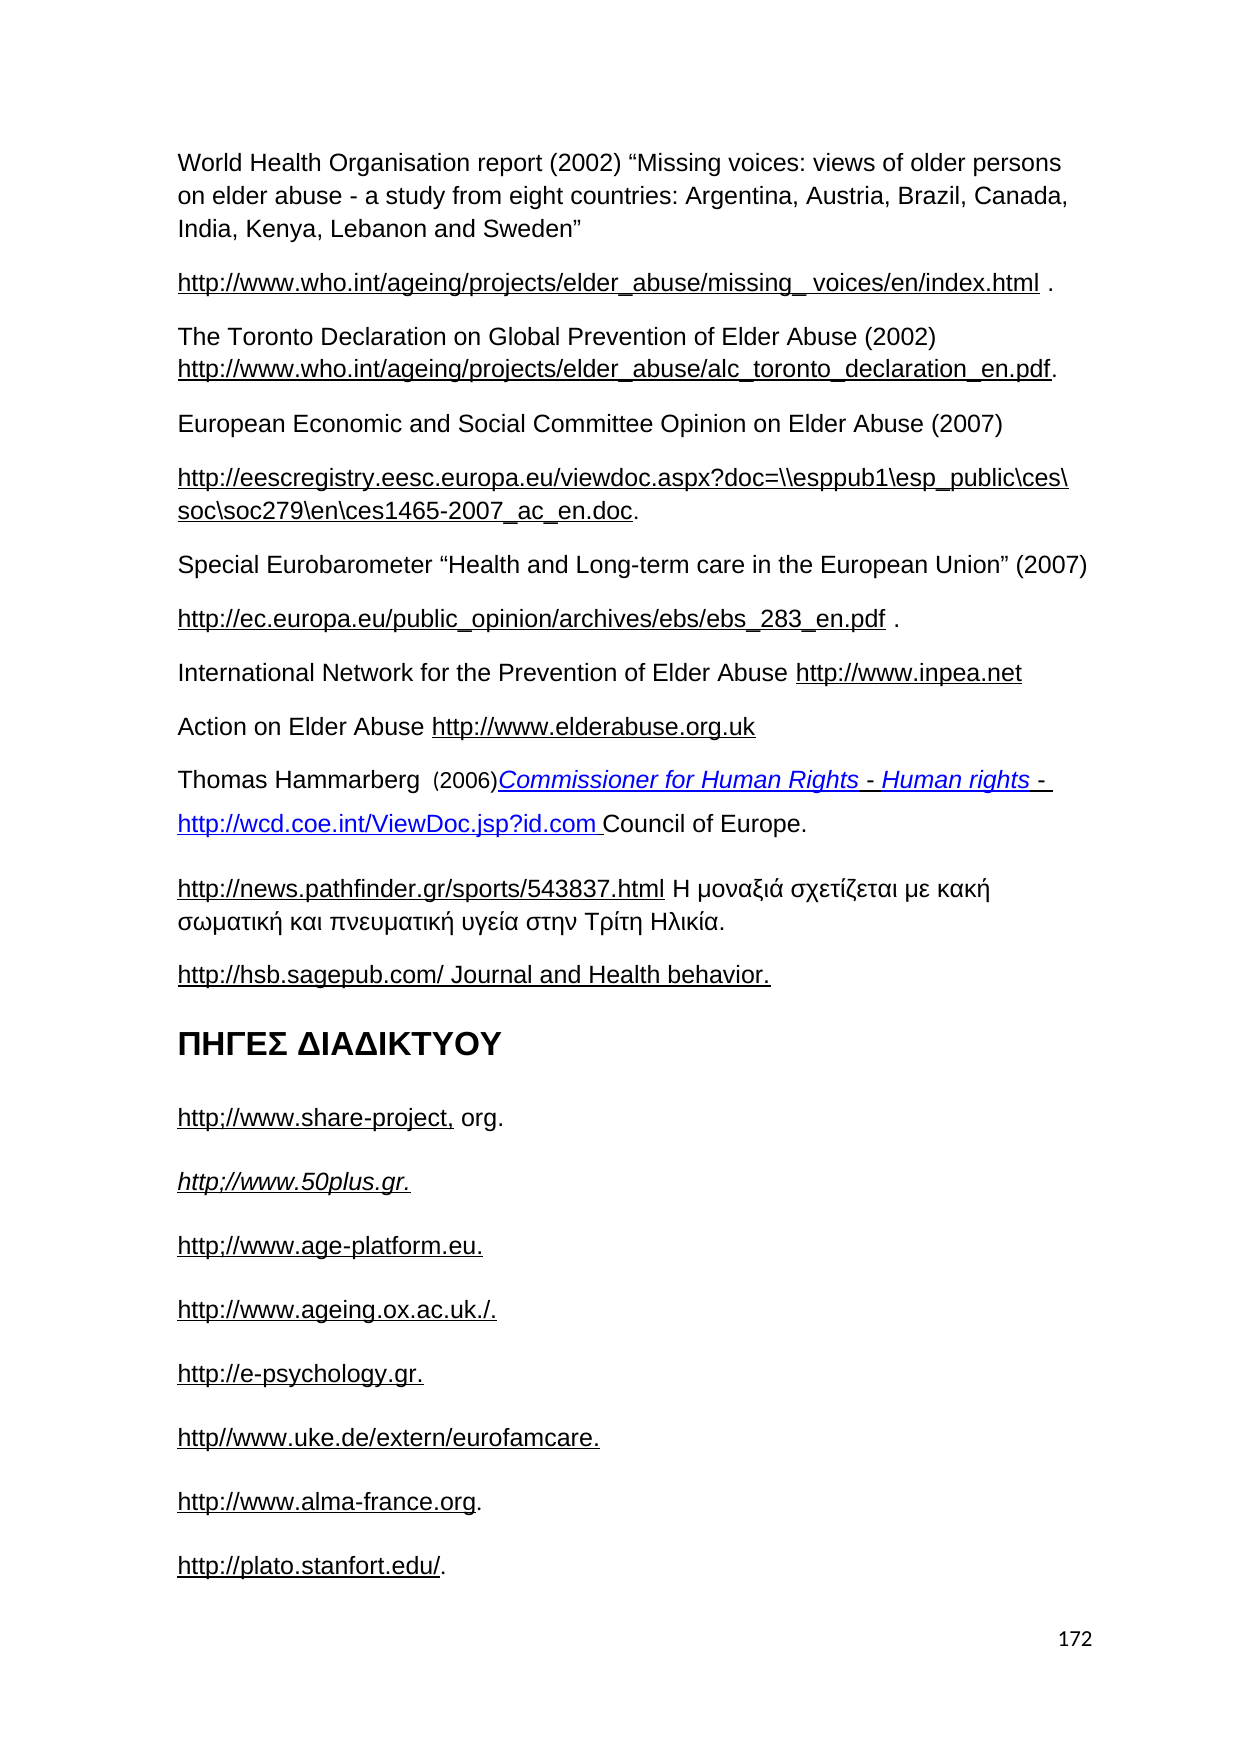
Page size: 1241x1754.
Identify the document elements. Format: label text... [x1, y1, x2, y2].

text http://www.who.int/ageing/projects/elder_abuse/missing_ voices/en/index.html . [177, 268, 1092, 296]
text http://eescregistry.eesc.europa.eu/viewdoc.aspx?doc=\\esppub1\esp_public\ces\soc\soc279\en\ces1465-2007_ac_en.doc. [177, 463, 1092, 525]
text http://e-psychology.gr. [177, 1359, 1092, 1387]
text http://hsb.sagepub.com/ Journal and Health behavior. [177, 961, 1092, 989]
text http://www.alma-france.org. [177, 1487, 1092, 1516]
text http://plato.stanfort.edu/. [177, 1551, 1092, 1580]
text http://news.pathfinder.gr/sports/543837.html Η μοναξιά σχετίζεται με κακή σωματική και πνευματική υγεία στην Τρίτη Ηλικία. [177, 874, 1092, 935]
text World Health Organisation report (2002) “Missing voices: views of older persons on elder abuse - a study from eight countries: Argentina, Austria, Brazil, Canada, India, Kenya, Lebanon and Sweden” [177, 148, 1092, 242]
text Action on Elder Abuse http://www.elderabuse.org.uk [177, 712, 1092, 740]
text Thomas Hammarberg (2006)Commissioner for Human Rights - Human rights - http://wcd.coe.int/ViewDoc.jsp?id.com Council of Europe. [177, 766, 1092, 838]
text http;//www.50plus.gr. [177, 1167, 1092, 1196]
text http;//www.share-project, org. [177, 1103, 1092, 1132]
text http://ec.europa.eu/public_opinion/archives/ebs/ebs_283_en.pdf . [177, 604, 1092, 633]
text International Network for the Prevention of Elder Abuse http://www.inpea.net [177, 658, 1092, 687]
text http://www.ageing.ox.ac.uk./. [177, 1295, 1092, 1323]
text ΠΗΓΕΣ ΔΙΑΔΙΚΤΥΟΥ [177, 1024, 1092, 1063]
text Special Eurobarometer “Health and Long-term care in the European Union” (2007) [177, 550, 1092, 579]
text http//www.uke.de/extern/eurofamcare. [177, 1423, 1092, 1451]
text The Toronto Declaration on Global Prevention of Elder Abuse (2002) http://www.who.int/ageing/projects/elder_abuse/alc_toronto_declaration_en.pdf. [177, 321, 1092, 384]
text http;//www.age-platform.eu. [177, 1231, 1092, 1259]
text European Economic and Social Committee Opinion on Elder Abuse (2007) [177, 409, 1092, 438]
